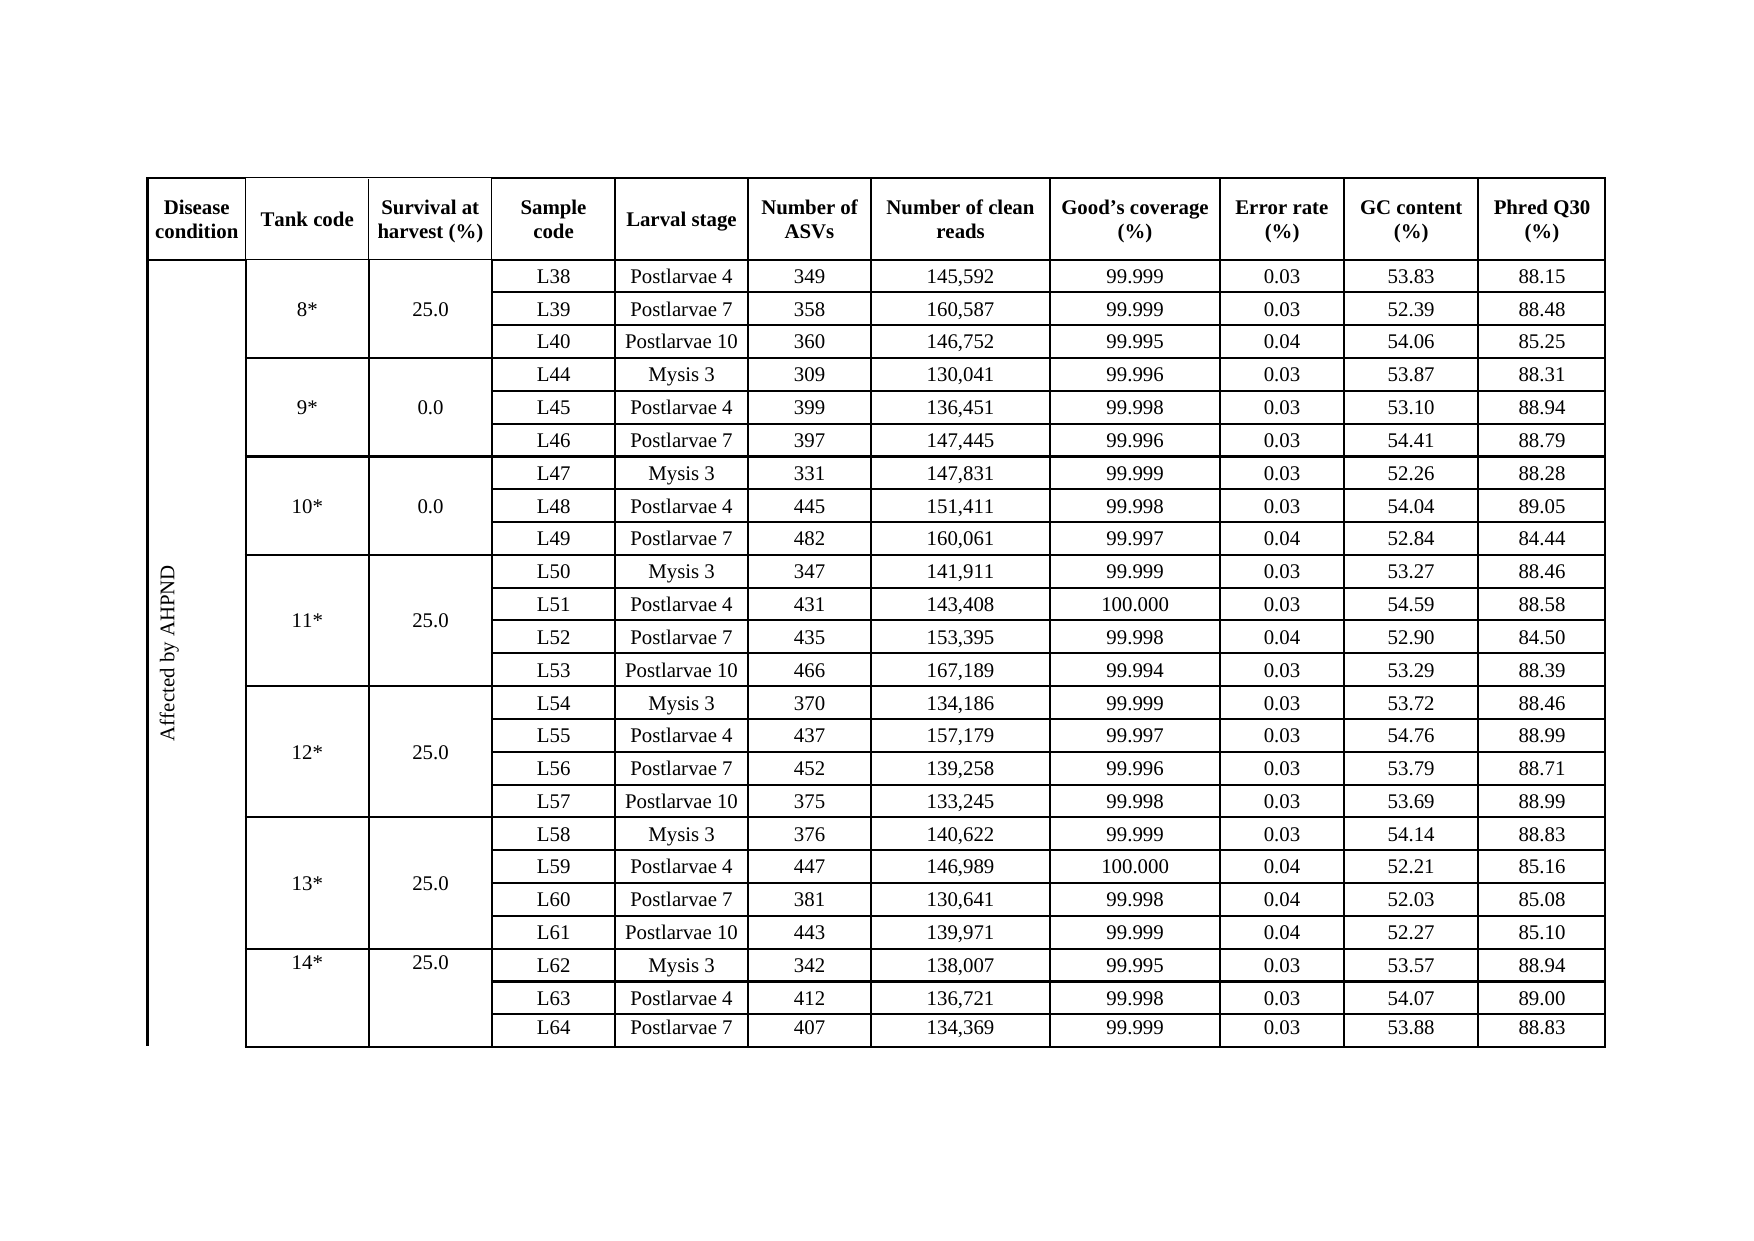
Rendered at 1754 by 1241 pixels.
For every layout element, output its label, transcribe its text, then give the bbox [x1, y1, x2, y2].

table_cell 88.79 [1479, 425, 1604, 455]
table_cell 99.999 [1051, 818, 1219, 849]
table_cell 99.999 [1051, 556, 1219, 587]
table_cell 147,445 [872, 425, 1049, 455]
table_cell 99.996 [1051, 425, 1219, 455]
table_cell 399 [749, 392, 870, 422]
table_cell 88.71 [1479, 753, 1604, 783]
table_cell 138,007 [872, 950, 1049, 980]
table_cell Postlarvae 10 [616, 917, 747, 947]
table_cell 133,245 [872, 786, 1049, 816]
table_cell 349 [749, 261, 870, 291]
table_header Sample code [492, 179, 614, 258]
table_cell 88.46 [1479, 556, 1604, 587]
table_cell 99.999 [1051, 917, 1219, 947]
table_cell 397 [749, 425, 870, 455]
table_cell 134,186 [872, 687, 1049, 718]
table_cell 0.03 [1221, 293, 1343, 324]
table_cell 89.05 [1479, 490, 1604, 521]
table_cell 99.998 [1051, 786, 1219, 816]
table_cell 139,971 [872, 917, 1049, 947]
table_cell L52 [493, 621, 614, 652]
table_cell Postlarvae 4 [616, 490, 747, 521]
table_cell 0.03 [1221, 654, 1343, 685]
table_cell 0.04 [1221, 326, 1343, 357]
table_cell L56 [493, 753, 614, 783]
table_cell 53.29 [1345, 654, 1477, 685]
table_cell Mysis 3 [616, 818, 747, 849]
table_header Phred Q30 (%) [1479, 179, 1604, 258]
table_cell 25.0 [370, 687, 491, 816]
table_cell 88.58 [1479, 589, 1604, 619]
table_cell 447 [749, 851, 870, 882]
table_cell Postlarvae 7 [616, 1015, 747, 1046]
table_cell 100.000 [1051, 851, 1219, 882]
table_cell 53.79 [1345, 753, 1477, 783]
table_cell 0.03 [1221, 261, 1343, 291]
table_header Number of ASVs [749, 179, 870, 258]
table_cell L54 [493, 687, 614, 718]
table_cell 99.996 [1051, 753, 1219, 783]
table_cell 141,911 [872, 556, 1049, 587]
table_cell 54.59 [1345, 589, 1477, 619]
table_cell Postlarvae 4 [616, 392, 747, 422]
table_cell L63 [493, 983, 614, 1013]
table_cell 0.03 [1221, 818, 1343, 849]
table_header Number of clean reads [872, 179, 1049, 258]
table_cell 381 [749, 884, 870, 915]
table_cell L55 [493, 720, 614, 751]
table_cell 88.31 [1479, 359, 1604, 390]
table_cell 358 [749, 293, 870, 324]
table_cell L64 [493, 1015, 614, 1046]
table_cell 309 [749, 359, 870, 390]
table_cell 88.48 [1479, 293, 1604, 324]
table_cell 53.72 [1345, 687, 1477, 718]
table_header Survival at harvest (%) [369, 178, 491, 258]
table_cell 25.0 [370, 556, 491, 685]
table_cell L60 [493, 884, 614, 915]
table_cell 376 [749, 818, 870, 849]
table_cell Postlarvae 4 [616, 589, 747, 619]
table_cell 0.03 [1221, 720, 1343, 751]
table_cell Postlarvae 4 [616, 261, 747, 291]
table_cell Postlarvae 4 [616, 851, 747, 882]
table_cell 54.14 [1345, 818, 1477, 849]
table_cell 0.0 [370, 458, 491, 554]
table_cell 100.000 [1051, 589, 1219, 619]
table_cell L50 [493, 556, 614, 587]
table_cell 85.16 [1479, 851, 1604, 882]
table_cell 435 [749, 621, 870, 652]
table_cell 407 [749, 1015, 870, 1046]
table_cell 360 [749, 326, 870, 357]
table_cell 0.03 [1221, 392, 1343, 422]
table_cell 0.04 [1221, 917, 1343, 947]
table_cell 85.10 [1479, 917, 1604, 947]
table_header Good’s coverage (%) [1051, 179, 1219, 258]
table_cell L40 [493, 326, 614, 357]
table_cell 88.46 [1479, 687, 1604, 718]
table_cell Mysis 3 [616, 458, 747, 488]
table_cell 54.04 [1345, 490, 1477, 521]
table_cell Postlarvae 7 [616, 621, 747, 652]
table_cell 53.69 [1345, 786, 1477, 816]
table_cell 14* [247, 950, 368, 1046]
table_cell Postlarvae 4 [616, 983, 747, 1013]
table_cell Postlarvae 7 [616, 425, 747, 455]
table_cell L49 [493, 523, 614, 554]
table_cell L45 [493, 392, 614, 422]
table_cell 53.10 [1345, 392, 1477, 422]
table_cell L46 [493, 425, 614, 455]
table_cell 347 [749, 556, 870, 587]
table_cell 10* [247, 458, 368, 554]
table_cell 99.996 [1051, 359, 1219, 390]
table_cell 0.04 [1221, 621, 1343, 652]
table_cell 466 [749, 654, 870, 685]
table_cell 88.15 [1479, 261, 1604, 291]
table_cell 52.84 [1345, 523, 1477, 554]
table_cell 99.999 [1051, 458, 1219, 488]
table_header GC content (%) [1345, 179, 1477, 258]
table_cell 53.87 [1345, 359, 1477, 390]
table_cell 0.03 [1221, 786, 1343, 816]
table_cell Mysis 3 [616, 687, 747, 718]
table_cell 375 [749, 786, 870, 816]
table_cell L59 [493, 851, 614, 882]
table_cell Postlarvae 7 [616, 884, 747, 915]
table_cell 52.39 [1345, 293, 1477, 324]
table_cell 13* [247, 818, 368, 947]
table_cell 88.99 [1479, 720, 1604, 751]
table_cell 54.07 [1345, 983, 1477, 1013]
table_cell 99.997 [1051, 523, 1219, 554]
table_cell 143,408 [872, 589, 1049, 619]
table_cell 52.21 [1345, 851, 1477, 882]
table_cell 0.03 [1221, 490, 1343, 521]
table_cell 54.41 [1345, 425, 1477, 455]
table_cell 84.50 [1479, 621, 1604, 652]
table_cell 25.0 [370, 950, 491, 1046]
table_cell L58 [493, 818, 614, 849]
table_cell 134,369 [872, 1015, 1049, 1046]
table_header Error rate (%) [1221, 179, 1343, 258]
table_cell 0.03 [1221, 983, 1343, 1013]
table_cell 130,041 [872, 359, 1049, 390]
table_cell 160,587 [872, 293, 1049, 324]
table_cell 482 [749, 523, 870, 554]
table_cell 342 [749, 950, 870, 980]
table_cell 99.999 [1051, 293, 1219, 324]
table_cell 99.998 [1051, 884, 1219, 915]
table_cell 0.03 [1221, 1015, 1343, 1046]
table_cell 52.90 [1345, 621, 1477, 652]
table_cell 53.88 [1345, 1015, 1477, 1046]
table_cell 370 [749, 687, 870, 718]
table_cell Postlarvae 7 [616, 523, 747, 554]
table_cell 443 [749, 917, 870, 947]
table_cell 88.83 [1479, 818, 1604, 849]
table_header Disease condition [149, 179, 245, 258]
table_cell 99.999 [1051, 1015, 1219, 1046]
table_cell 160,061 [872, 523, 1049, 554]
table_cell 0.03 [1221, 359, 1343, 390]
table_cell 412 [749, 983, 870, 1013]
table_cell 136,721 [872, 983, 1049, 1013]
table_cell 88.39 [1479, 654, 1604, 685]
table_cell 0.0 [370, 359, 491, 455]
table_cell 99.995 [1051, 950, 1219, 980]
table_cell 99.999 [1051, 687, 1219, 718]
table_cell L48 [493, 490, 614, 521]
table_cell 99.998 [1051, 621, 1219, 652]
table_cell L61 [493, 917, 614, 947]
table_cell Postlarvae 10 [616, 326, 747, 357]
table_cell L51 [493, 589, 614, 619]
table_cell 85.25 [1479, 326, 1604, 357]
table_cell Affected by AHPND [149, 261, 245, 1046]
table_cell 0.04 [1221, 851, 1343, 882]
table_cell 88.99 [1479, 786, 1604, 816]
table_cell Postlarvae 10 [616, 786, 747, 816]
table_cell 99.995 [1051, 326, 1219, 357]
table_cell Postlarvae 7 [616, 753, 747, 783]
table_cell 0.03 [1221, 687, 1343, 718]
table_cell 140,622 [872, 818, 1049, 849]
table_cell 12* [247, 687, 368, 816]
table_cell L62 [493, 950, 614, 980]
table_cell 452 [749, 753, 870, 783]
table_cell 145,592 [872, 261, 1049, 291]
table_cell Mysis 3 [616, 556, 747, 587]
table_cell 437 [749, 720, 870, 751]
table_cell 146,989 [872, 851, 1049, 882]
table_cell 52.26 [1345, 458, 1477, 488]
table_cell 54.06 [1345, 326, 1477, 357]
table_cell 52.03 [1345, 884, 1477, 915]
table_cell L53 [493, 654, 614, 685]
table_cell L39 [493, 293, 614, 324]
table_cell 99.994 [1051, 654, 1219, 685]
table_cell 89.00 [1479, 983, 1604, 1013]
table_cell L38 [493, 261, 614, 291]
table_cell 84.44 [1479, 523, 1604, 554]
table_cell L47 [493, 458, 614, 488]
table_cell 88.83 [1479, 1015, 1604, 1046]
table_cell 130,641 [872, 884, 1049, 915]
table_cell 25.0 [370, 818, 491, 947]
table_cell 0.03 [1221, 753, 1343, 783]
table_cell 445 [749, 490, 870, 521]
table_header Tank code [246, 178, 368, 258]
table_cell L57 [493, 786, 614, 816]
table_cell Postlarvae 7 [616, 293, 747, 324]
table_header Larval stage [616, 179, 747, 258]
table_cell 0.03 [1221, 458, 1343, 488]
table_cell Postlarvae 10 [616, 654, 747, 685]
table_cell 0.04 [1221, 523, 1343, 554]
table_cell 0.03 [1221, 556, 1343, 587]
table_cell 331 [749, 458, 870, 488]
table_cell 53.83 [1345, 261, 1477, 291]
table_cell 99.998 [1051, 490, 1219, 521]
table_cell Mysis 3 [616, 950, 747, 980]
table_cell 53.27 [1345, 556, 1477, 587]
table_cell 0.04 [1221, 884, 1343, 915]
table_cell 85.08 [1479, 884, 1604, 915]
table_cell 88.94 [1479, 950, 1604, 980]
table_cell Postlarvae 4 [616, 720, 747, 751]
table_cell 99.998 [1051, 392, 1219, 422]
table_cell 431 [749, 589, 870, 619]
table_cell 54.76 [1345, 720, 1477, 751]
table_cell 167,189 [872, 654, 1049, 685]
table_cell 151,411 [872, 490, 1049, 521]
table_cell 139,258 [872, 753, 1049, 783]
table_cell 157,179 [872, 720, 1049, 751]
table_cell 99.997 [1051, 720, 1219, 751]
table_cell 153,395 [872, 621, 1049, 652]
table_cell 88.28 [1479, 458, 1604, 488]
table_cell Mysis 3 [616, 359, 747, 390]
table_cell 25.0 [370, 260, 491, 357]
table_cell 136,451 [872, 392, 1049, 422]
table_cell 8* [247, 260, 368, 357]
table_cell 147,831 [872, 458, 1049, 488]
table_cell 52.27 [1345, 917, 1477, 947]
table_cell 0.03 [1221, 589, 1343, 619]
table_cell 53.57 [1345, 950, 1477, 980]
table_cell 99.998 [1051, 983, 1219, 1013]
table_cell 99.999 [1051, 261, 1219, 291]
table_cell 11* [247, 556, 368, 685]
table_cell 0.03 [1221, 950, 1343, 980]
table_cell L44 [493, 359, 614, 390]
table_cell 9* [247, 359, 368, 455]
table_cell 0.03 [1221, 425, 1343, 455]
table_cell 146,752 [872, 326, 1049, 357]
table_cell 88.94 [1479, 392, 1604, 422]
